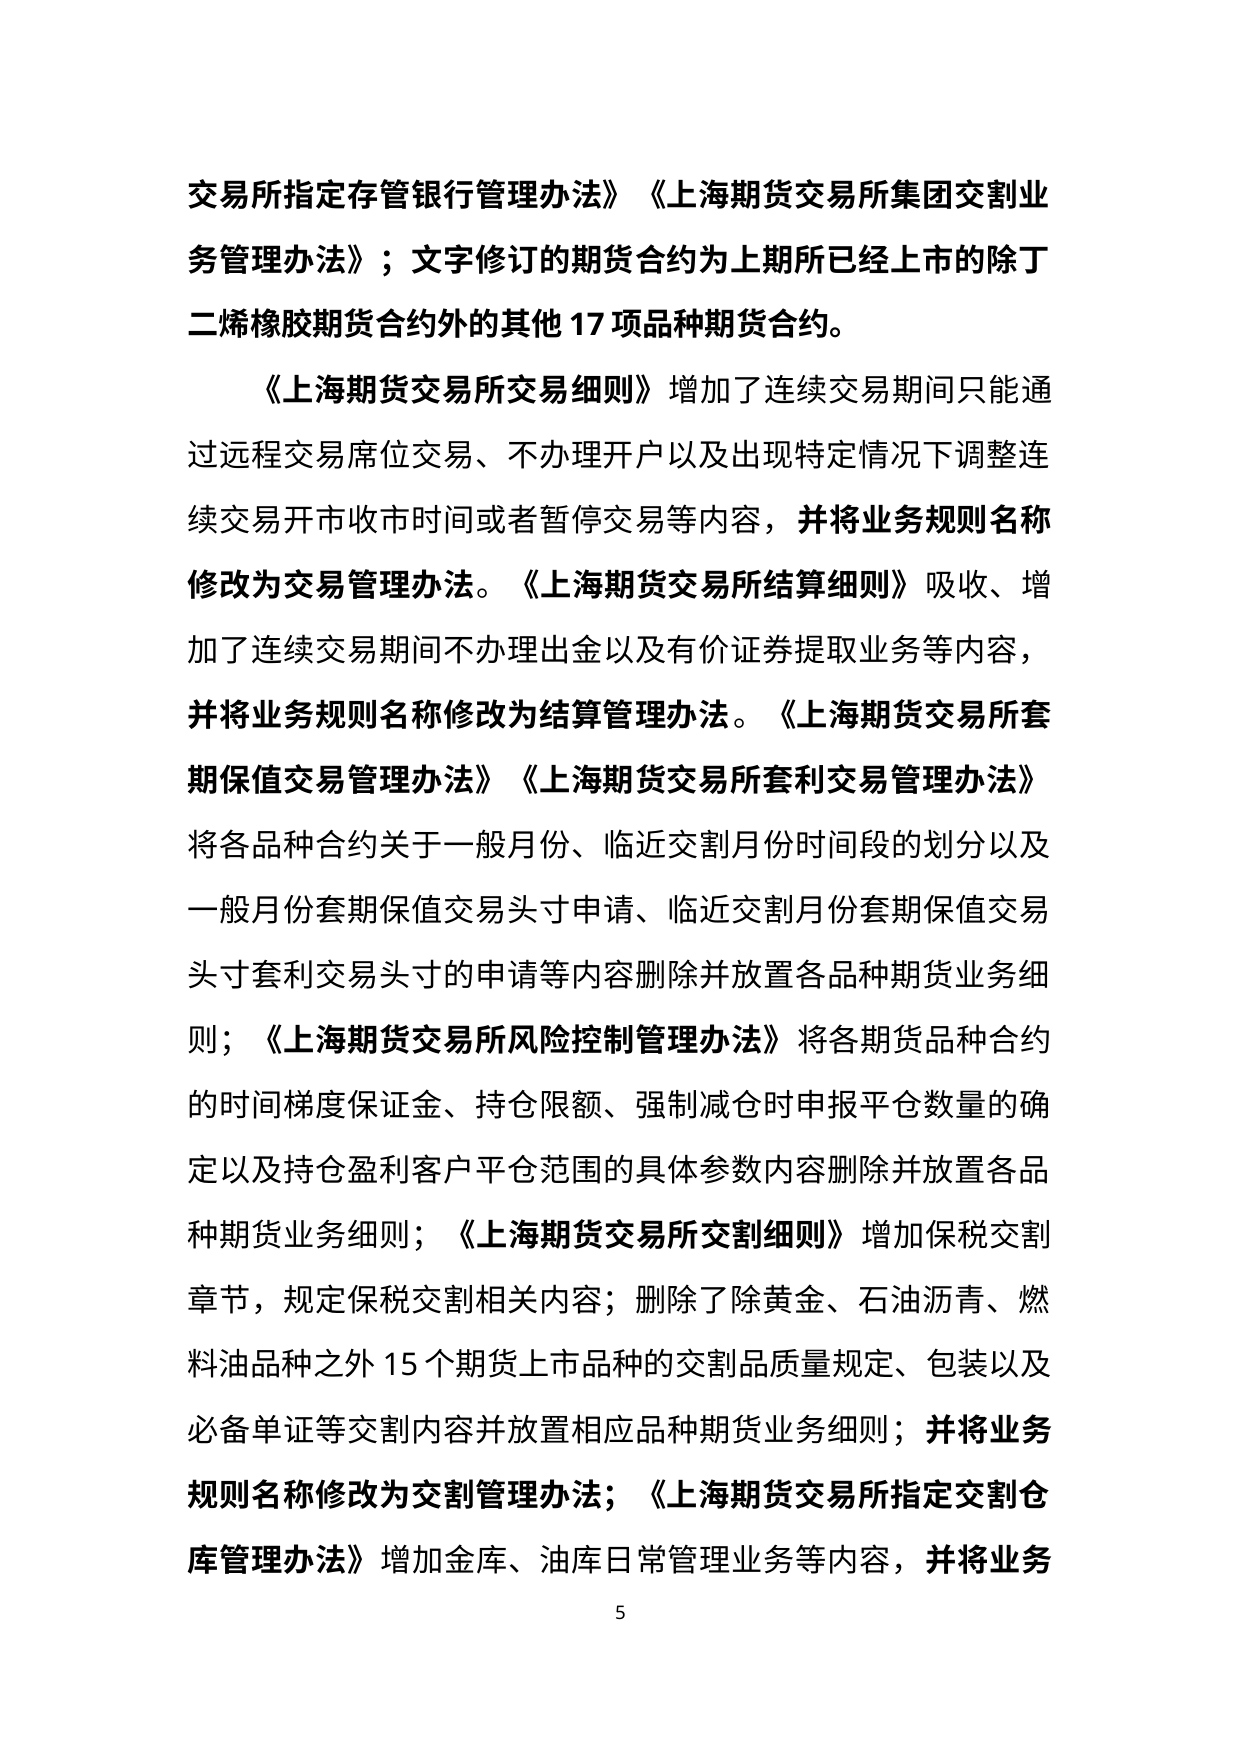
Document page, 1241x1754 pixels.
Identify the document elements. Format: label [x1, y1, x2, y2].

text [187, 355, 1053, 1590]
text [187, 160, 1053, 355]
